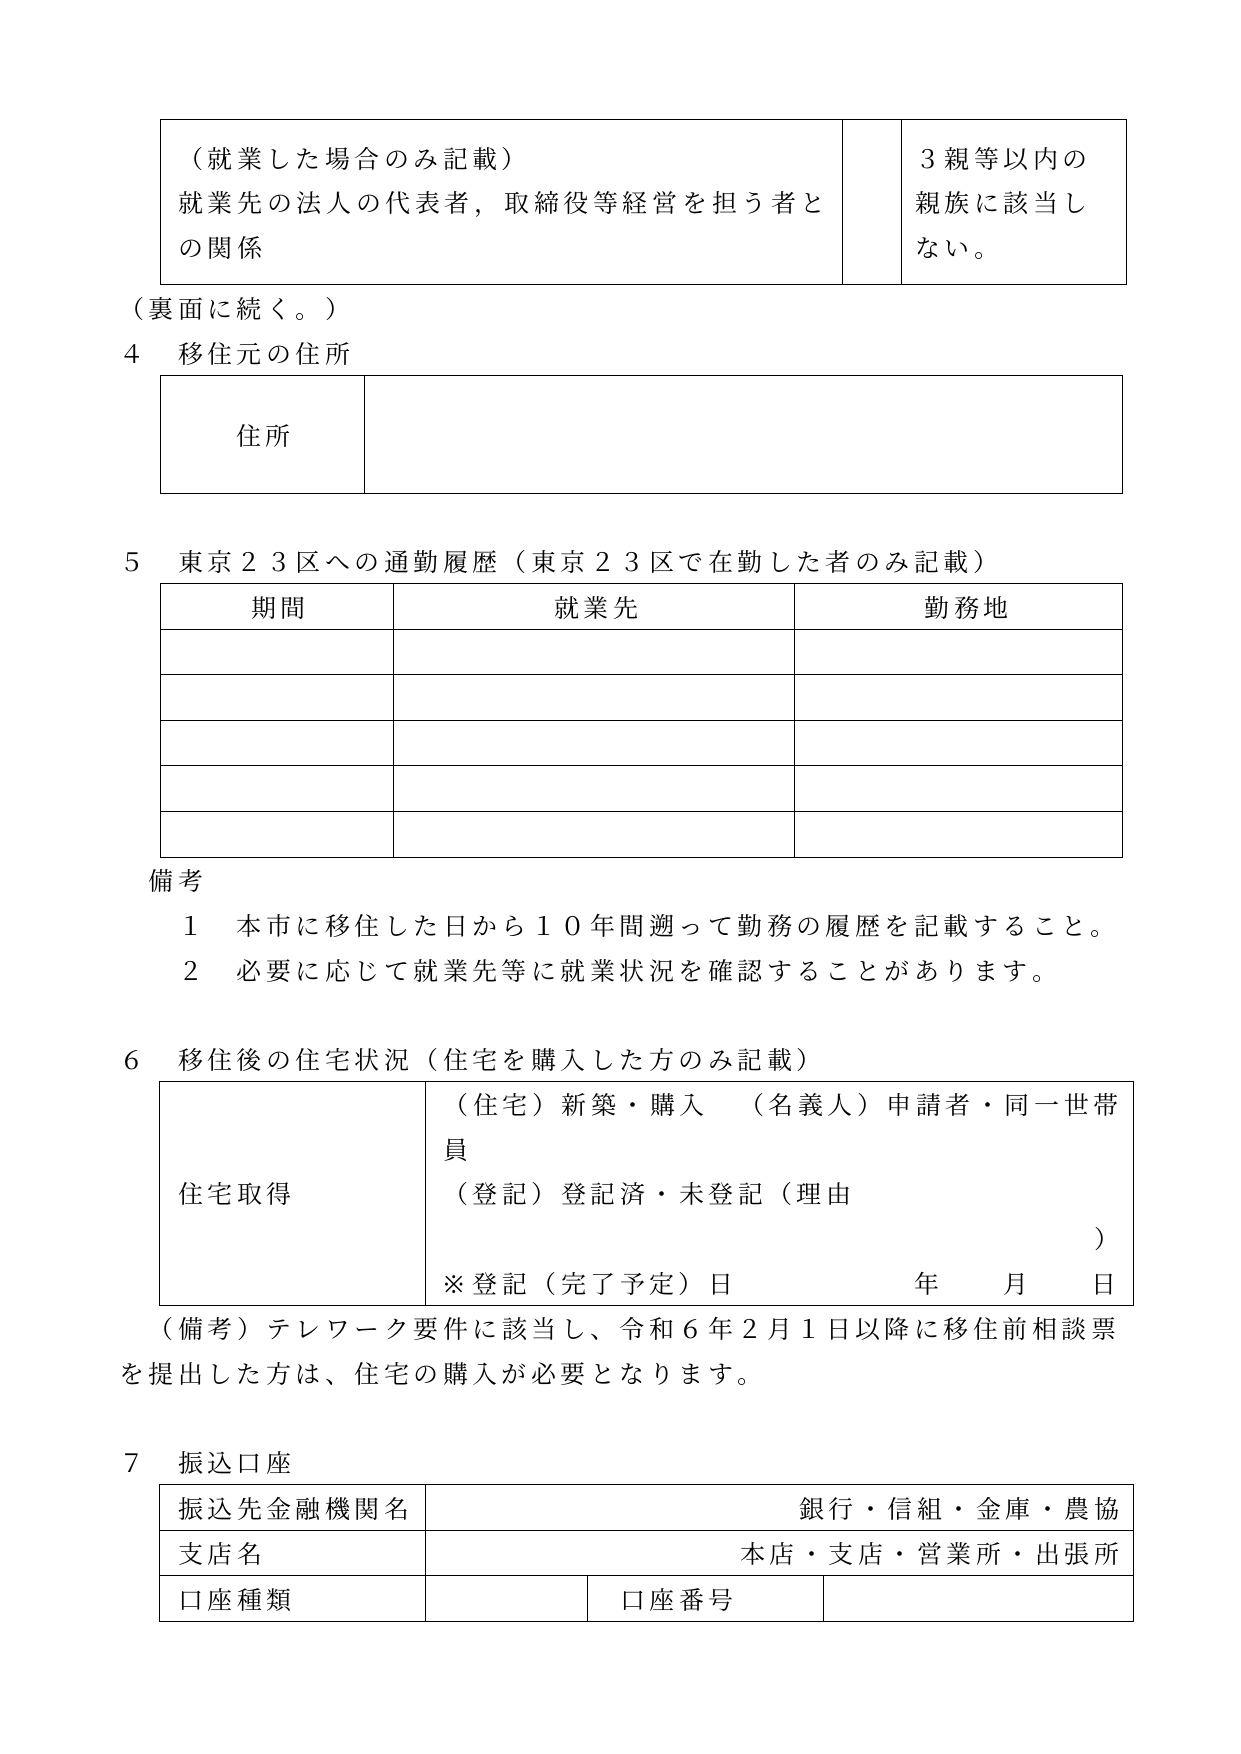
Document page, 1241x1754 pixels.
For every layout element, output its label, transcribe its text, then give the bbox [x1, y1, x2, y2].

table_header 住所 [161, 376, 364, 493]
table_cell [161, 812, 393, 857]
text ５ 東京２３区への通勤履歴（東京２３区で在勤した者のみ記載） [119, 538, 1121, 583]
table_cell [795, 766, 1122, 811]
table_cell [161, 675, 393, 720]
table_cell [394, 721, 794, 765]
table_header [365, 376, 1122, 493]
text ６ 移住後の住宅状況（住宅を購入した方のみ記載） [119, 1036, 1121, 1081]
table_cell [394, 812, 794, 857]
table_header 期間 [161, 584, 393, 628]
text １ 本市に移住した日から１０年間遡って勤務の履歴を記載すること。 [119, 902, 1121, 947]
text ４ 移住元の住所 [119, 330, 1121, 374]
table_cell （就業した場合のみ記載） 就業先の法人の代表者，取締役等経営を担う者との関係 [161, 120, 842, 284]
table_cell ３親等以内の親族に該当しない。 [902, 120, 1126, 284]
table_header 振込先金融機関名 [160, 1485, 425, 1529]
table_cell [824, 1576, 1133, 1621]
table_cell [795, 675, 1122, 720]
table_cell [795, 812, 1122, 857]
table_cell [394, 675, 794, 720]
table_header 銀行・信組・金庫・農協 [426, 1485, 1133, 1529]
table_cell [426, 1576, 587, 1621]
table_cell 本店・支店・営業所・出張所 [426, 1531, 1133, 1575]
table_header （住宅）新築・購入 （名義人）申請者・同一世帯員 （登記）登記済・未登記（理由 ） ※登記（完了予定）日 年 月 日 [426, 1082, 1133, 1304]
text 備考 [119, 858, 1121, 902]
text ２ 必要に応じて就業先等に就業状況を確認することがあります。 [119, 947, 1121, 991]
table_cell [394, 630, 794, 674]
table_cell [795, 721, 1122, 765]
text （備考）テレワーク要件に該当し、令和６年２月１日以降に移住前相談票を提出した方は、住宅の購入が必要となります。 [119, 1306, 1121, 1395]
table_cell [161, 630, 393, 674]
text （裏面に続く。） [119, 285, 1121, 330]
table_cell [161, 721, 393, 765]
table_header 就業先 [394, 584, 794, 628]
table_cell [161, 766, 393, 811]
table_header 勤務地 [795, 584, 1122, 628]
table_cell 支店名 [160, 1531, 425, 1575]
table_cell [795, 630, 1122, 674]
table_cell [394, 766, 794, 811]
table_cell 口座種類 [160, 1576, 425, 1621]
table_cell 口座番号 [588, 1576, 823, 1621]
table_header 住宅取得 [160, 1082, 425, 1304]
table_cell [843, 120, 901, 284]
text ７ 振込口座 [119, 1439, 1121, 1484]
